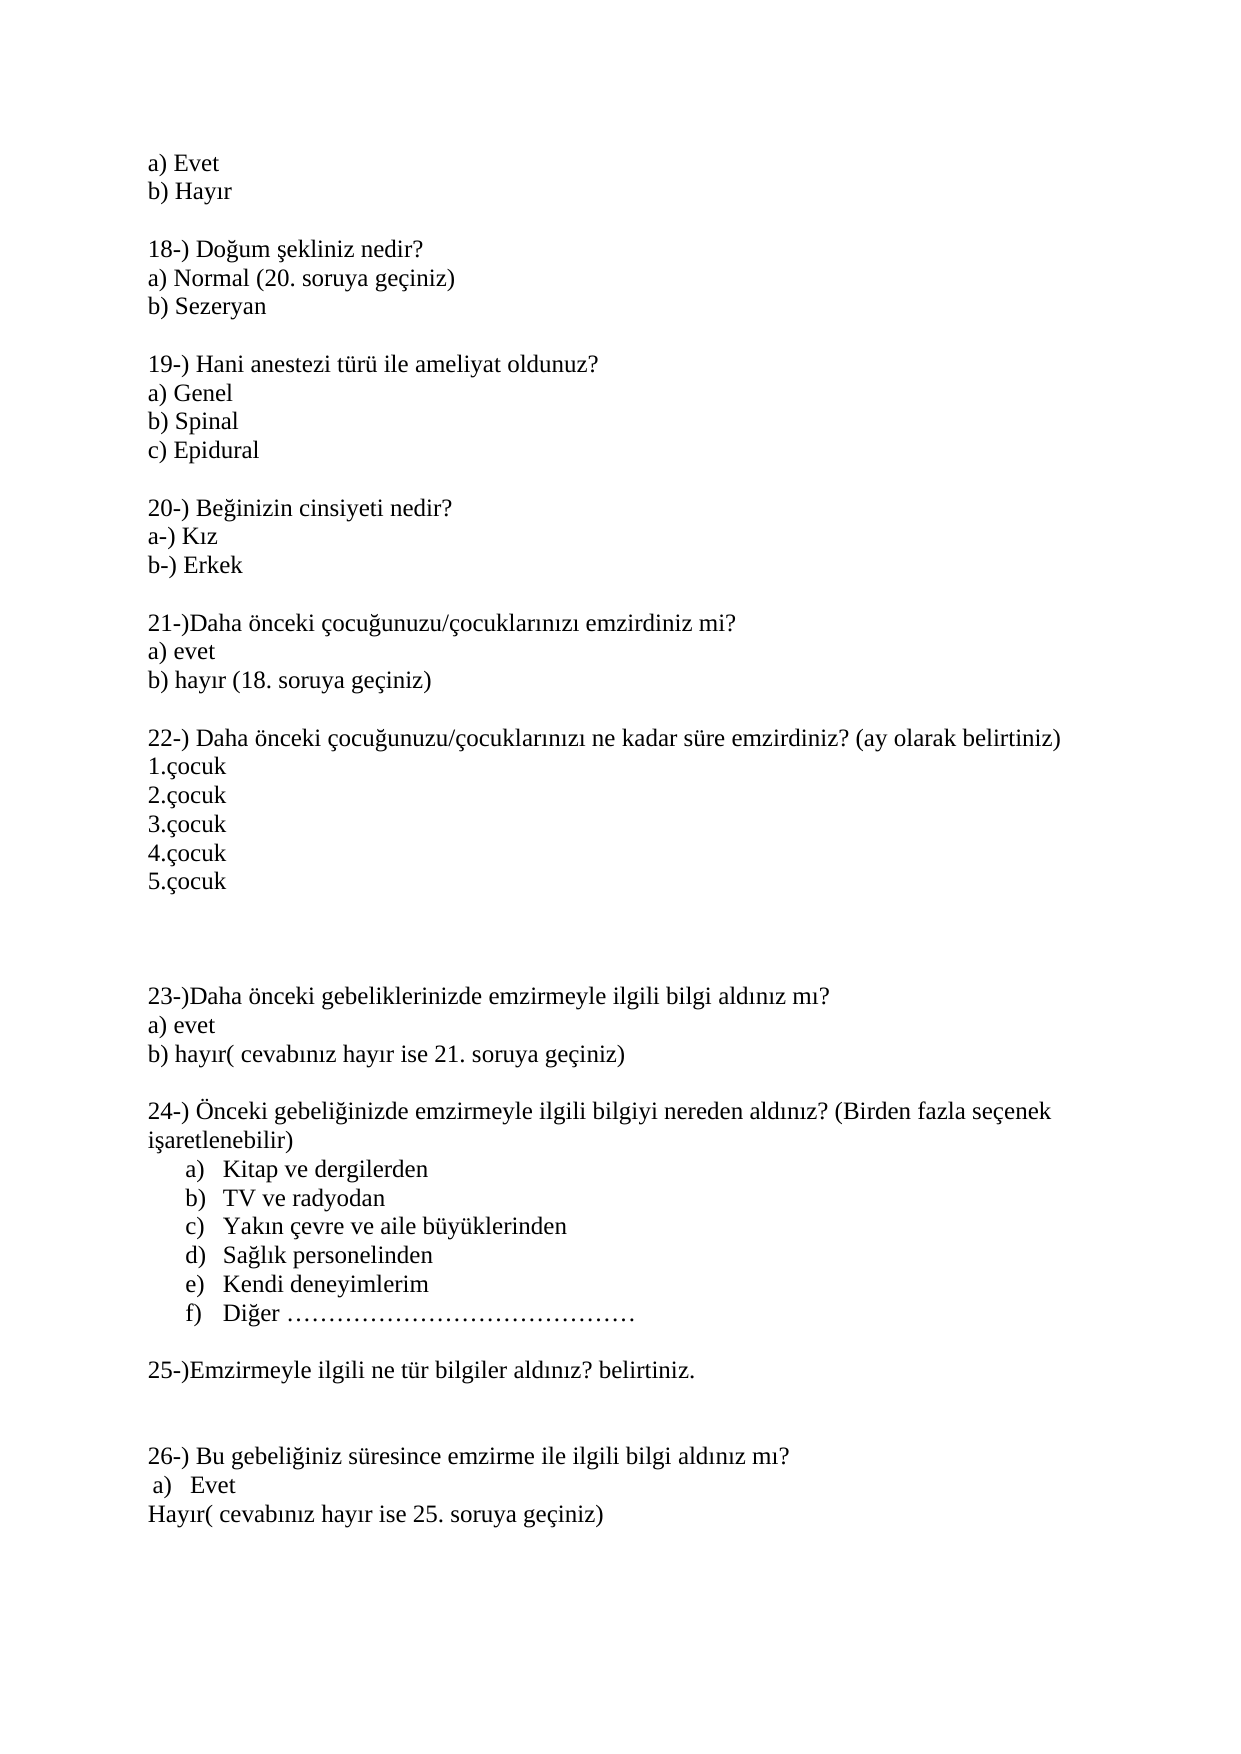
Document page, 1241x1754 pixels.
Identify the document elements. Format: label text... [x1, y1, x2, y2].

text 1.çocuk [148, 751, 1093, 780]
list TV ve radyodan [185, 1183, 1093, 1211]
text 23-)Daha önceki gebeliklerinizde emzirmeyle ilgili bilgi aldınız mı? [148, 981, 1093, 1010]
text 4.çocuk [148, 838, 1093, 866]
text Hayır( cevabınız hayır ise 25. soruya geçiniz) [148, 1499, 1093, 1528]
text 26-) Bu gebeliğiniz süresince emzirme ile ilgili bilgi aldınız mı? [148, 1441, 1093, 1470]
text 22-) Daha önceki çocuğunuzu/çocuklarınızı ne kadar süre emzirdiniz? (ay olarak belirtiniz) [148, 723, 1093, 751]
text b) hayır (18. soruya geçiniz) [148, 665, 1093, 694]
text a) Genel [148, 378, 1093, 406]
list Evet [152, 1470, 1093, 1499]
list Yakın çevre ve aile büyüklerinden [185, 1211, 1093, 1240]
text b) hayır( cevabınız hayır ise 21. soruya geçiniz) [148, 1039, 1093, 1068]
text 25-)Emzirmeyle ilgili ne tür bilgiler aldınız? belirtiniz. [148, 1355, 1093, 1384]
text 24-) Önceki gebeliğinizde emzirmeyle ilgili bilgiyi nereden aldınız? (Birden fazla seçenek işaretlenebilir) [148, 1096, 1093, 1154]
text a) Evet [148, 148, 1093, 176]
text a) Normal (20. soruya geçiniz) [148, 263, 1093, 291]
list Diğer …………………………………… [185, 1298, 1093, 1326]
text 21-)Daha önceki çocuğunuzu/çocuklarınızı emzirdiniz mi? [148, 608, 1093, 636]
text 19-) Hani anestezi türü ile ameliyat oldunuz? [148, 349, 1093, 378]
list Kitap ve dergilerden [185, 1154, 1093, 1183]
text a) evet [148, 636, 1093, 665]
text 5.çocuk [148, 866, 1093, 895]
text 20-) Beğinizin cinsiyeti nedir? [148, 493, 1093, 521]
text c) Epidural [148, 435, 1093, 464]
text b) Sezeryan [148, 291, 1093, 320]
text 2.çocuk [148, 780, 1093, 809]
text 3.çocuk [148, 809, 1093, 838]
list Kendi deneyimlerim [185, 1269, 1093, 1298]
text b) Hayır [148, 176, 1093, 205]
text 18-) Doğum şekliniz nedir? [148, 234, 1093, 263]
text b) Spinal [148, 406, 1093, 435]
text b-) Erkek [148, 550, 1093, 579]
text a) evet [148, 1010, 1093, 1039]
text a-) Kız [148, 521, 1093, 550]
list Sağlık personelinden [185, 1240, 1093, 1269]
